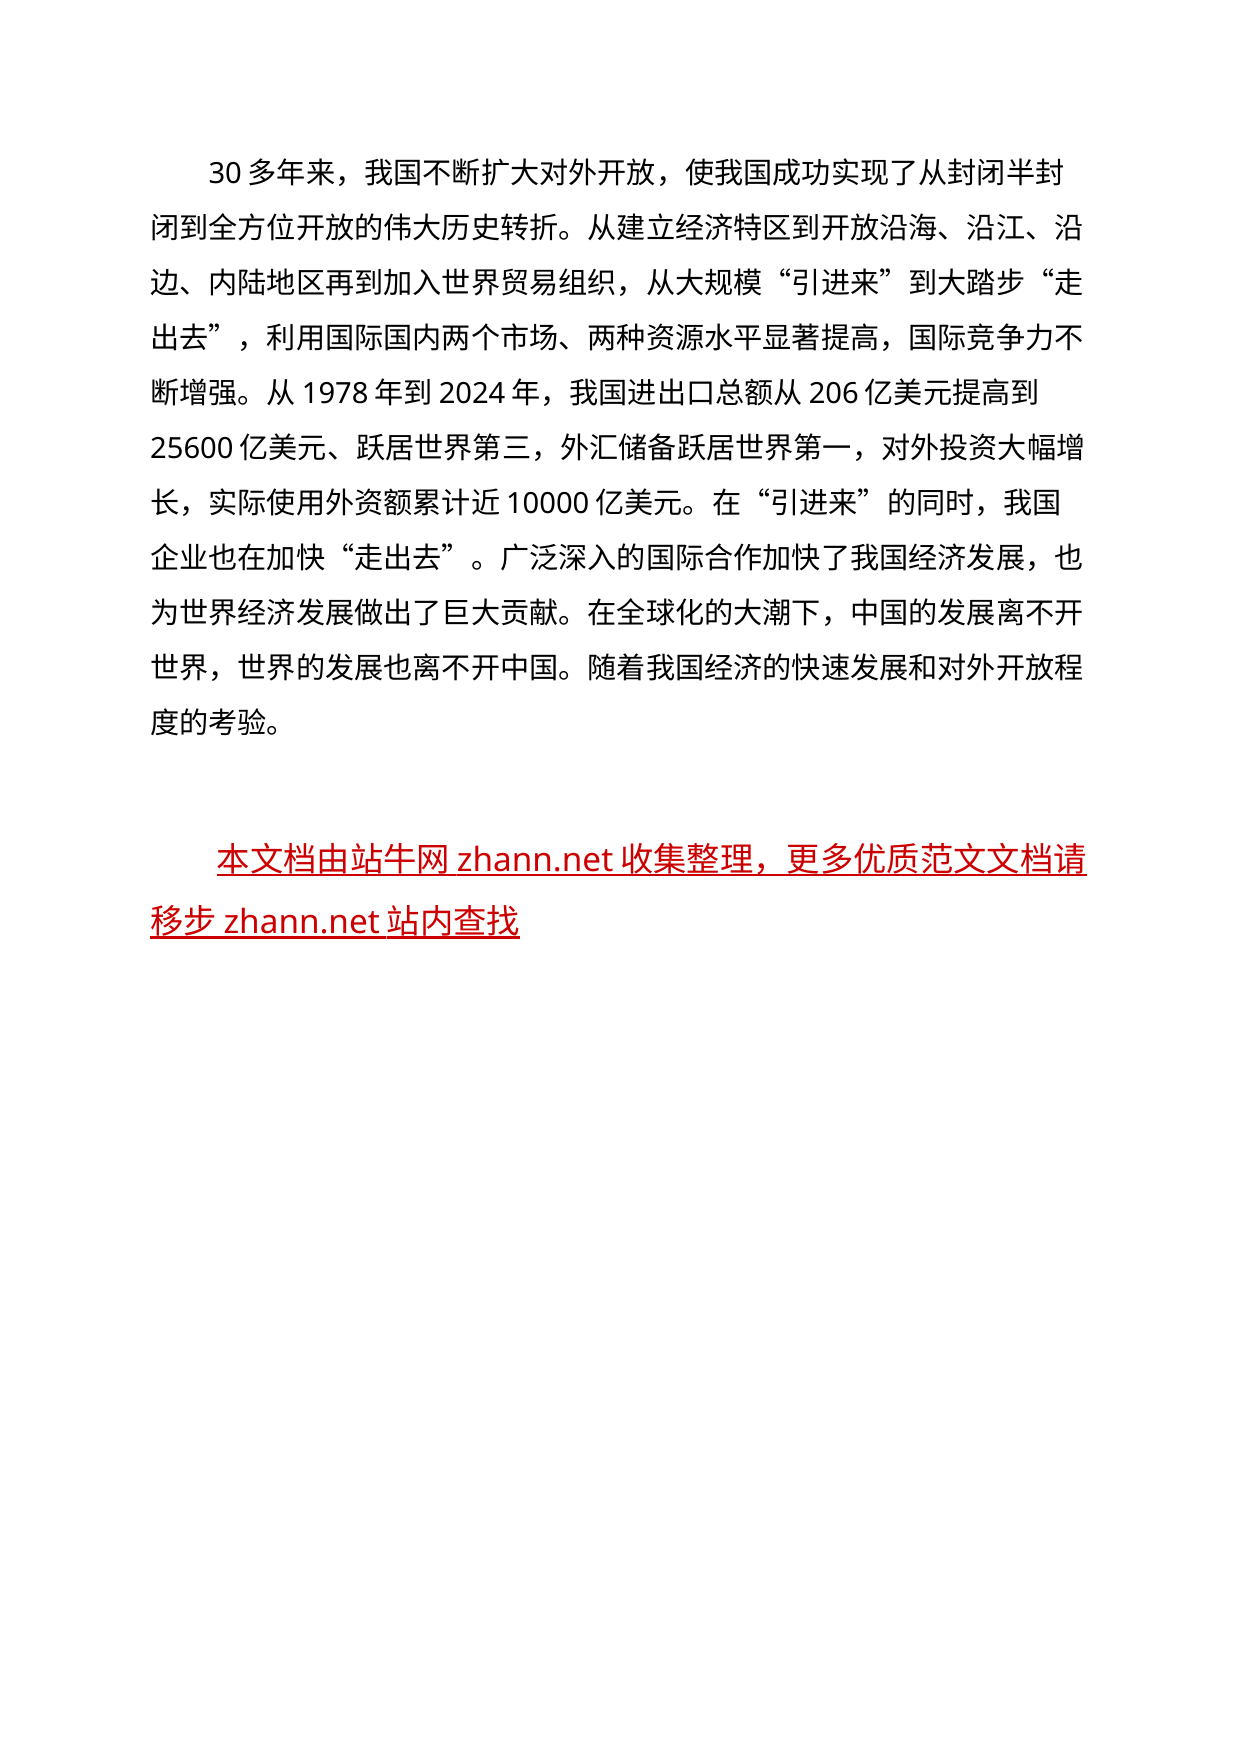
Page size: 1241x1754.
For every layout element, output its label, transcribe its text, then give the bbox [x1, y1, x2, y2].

text 30多年来，我国不断扩大对外开放，使我国成功实现了从封闭半封闭到全方位开放的伟大历史转折。从建立经济特区到开放沿海、沿江、沿边、内陆地区再到加入世界贸易组织，从大规模“引进来”到大踏步“走出去”，利用国际国内两个市场、两种资源水平显著提高，国际竞争力不断增强。从1978年到2024年，我国进出口总额从206亿美元提高到25600亿美元、跃居世界第三，外汇储备跃居世界第一，对外投资大幅增长，实际使用外资额累计近10000亿美元。在“引进来”的同时，我国企业也在加快“走出去”。广泛深入的国际合作加快了我国经济发展，也为世界经济发展做出了巨大贡献。在全球化的大潮下，中国的发展离不开世界，世界的发展也离不开中国。随着我国经济的快速发展和对外开放程度的考验。 [150, 150, 1090, 742]
text 本文档由站牛网zhann.net收集整理，更多优质范文文档请移步zhann.net站内查找 [150, 832, 1090, 944]
